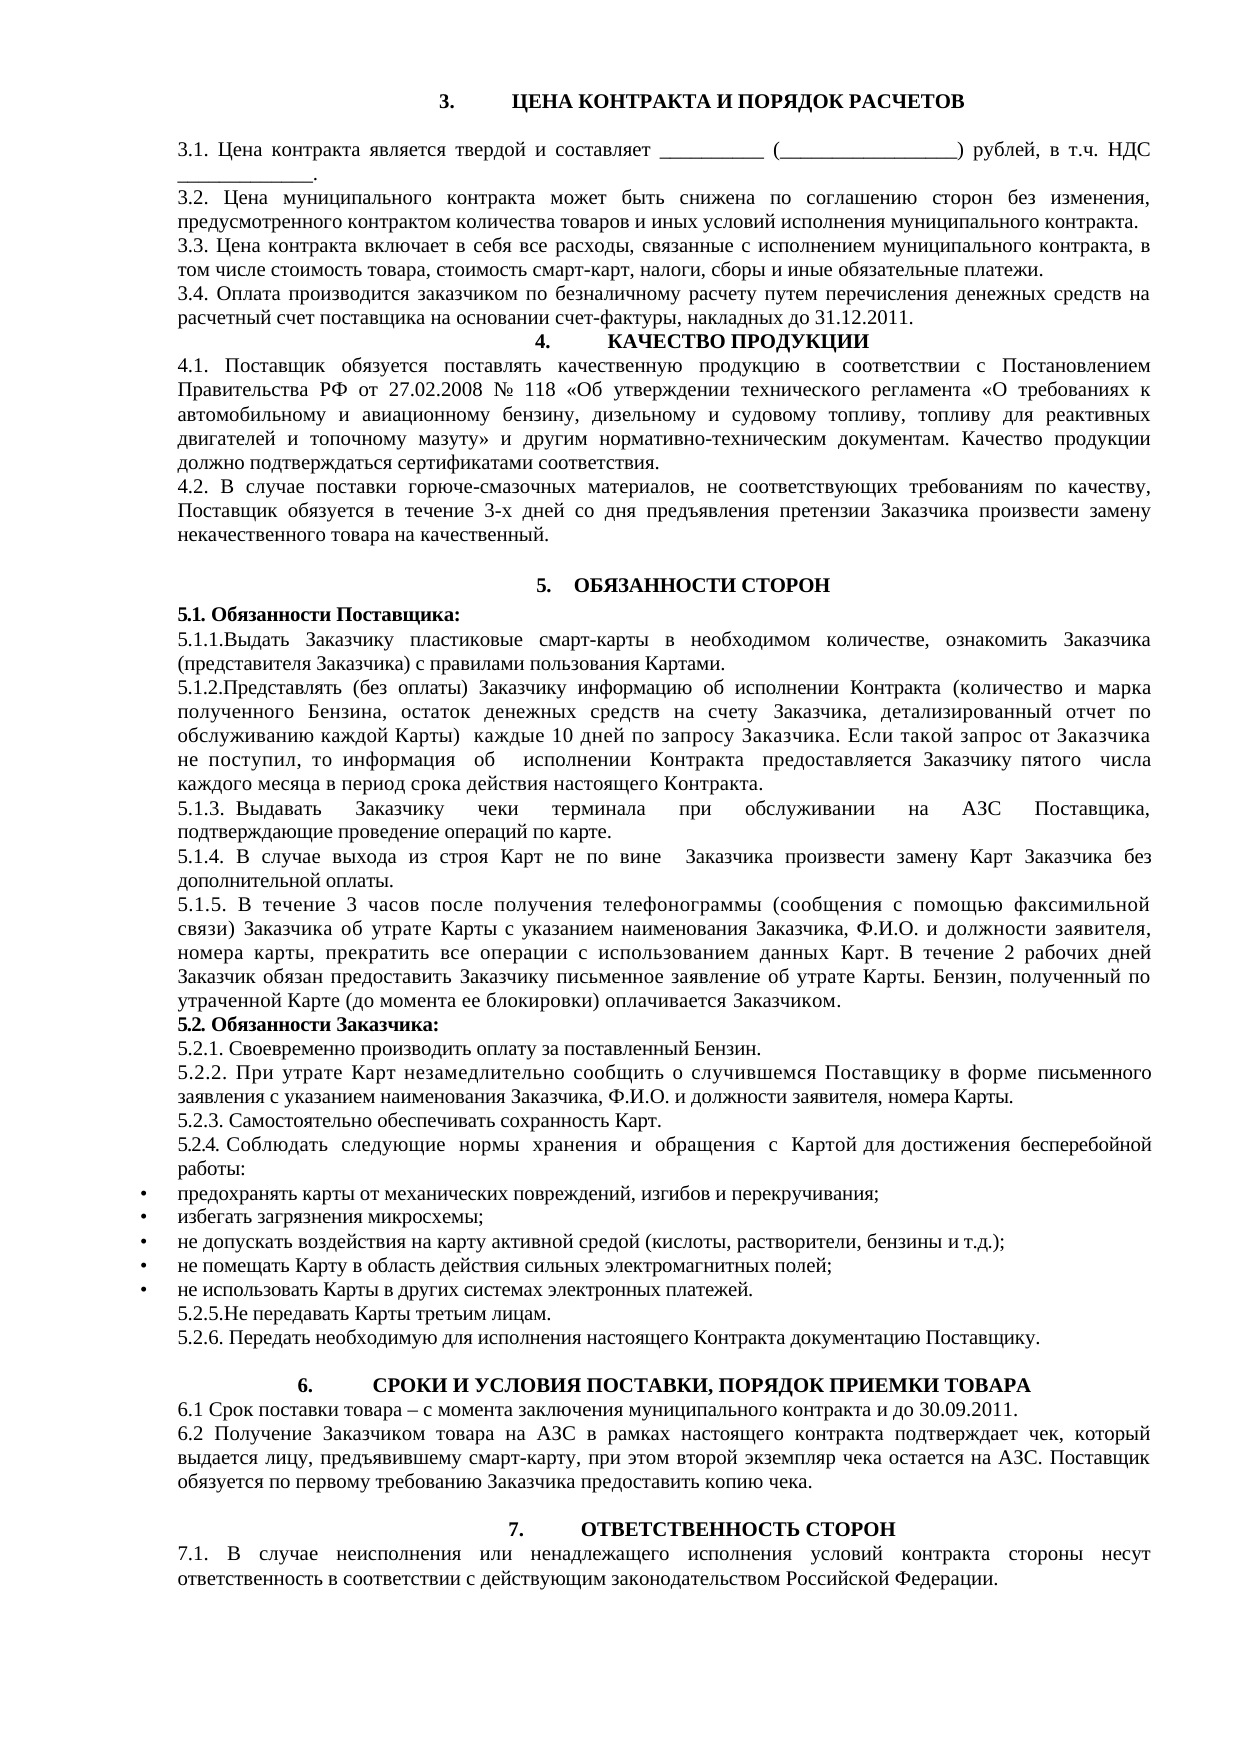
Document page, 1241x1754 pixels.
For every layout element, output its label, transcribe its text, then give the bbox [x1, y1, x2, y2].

text 3.1. Цена контракта является твердой и составляет __________ (_________________) рублей, в т.ч. НДС _____________. [177, 137, 1152, 185]
list предохранять карты от механических повреждений, изгибов и перекручивания; [140, 1180, 1152, 1204]
text 5.2.5.Не передавать Карты третьим лицам. [177, 1301, 1152, 1325]
text 5.2.4. Соблюдать следующие нормы хранения и обращения с Картой для достижения бесперебойной работы: [177, 1132, 1152, 1180]
text 6.1 Срок поставки товара – с момента заключения муниципального контракта и до 30.09.2011. [177, 1397, 1152, 1421]
text 5.1.5. В течение 3 часов после получения телефонограммы (сообщения с помощью факсимильной связи) Заказчика об утрате Карты с указанием наименования Заказчика, Ф.И.О. и должности заявителя, номера карты, прекратить все операции с использованием данных Карт. В течение 2 рабочих дней Заказчик обязан предоставить Заказчику письменное заявление об утрате Карты. Бензин, полученный по утраченной Карте (до момента ее блокировки) оплачивается Заказчиком. [177, 892, 1152, 1012]
list СРОКИ И УСЛОВИЯ ПОСТАВКИ, ПОРЯДОК ПРИЕМКИ ТОВАРА [177, 1373, 1152, 1397]
list не помещать Карту в область действия сильных электромагнитных полей; [140, 1253, 1152, 1277]
text 5.1.2.Представлять (без оплаты) Заказчику информацию об исполнении Контракта (количество и марка полученного Бензина, остаток денежных средств на счету Заказчика, детализированный отчет по обслуживанию каждой Карты) каждые 10 дней по запросу Заказчика. Если такой запрос от Заказчика не поступил, то информация об исполнении Контракта предоставляется Заказчику пятого числа каждого месяца в период срока действия настоящего Контракта. [177, 675, 1152, 795]
text 5.2.6. Передать необходимую для исполнения настоящего Контракта документацию Поставщику. [177, 1325, 1152, 1349]
text 3.2. Цена муниципального контракта может быть снижена по соглашению сторон без изменения, предусмотренного контрактом количества товаров и иных условий исполнения муниципального контракта. [177, 185, 1152, 233]
text 4.1. Поставщик обязуется поставлять качественную продукцию в соответствии с Постановлением Правительства РФ от 27.02.2008 № 118 «Об утверждении технического регламента «О требованиях к автомобильному и авиационному бензину, дизельному и судовому топливу, топливу для реактивных двигателей и топочному мазуту» и другим нормативно-техническим документам. Качество продукции должно подтверждаться сертификатами соответствия. [177, 353, 1152, 474]
text 3.4. Оплата производится заказчиком по безналичному расчету путем перечисления денежных средств на расчетный счет поставщика на основании счет-фактуры, накладных до 31.12.2011. [177, 281, 1152, 329]
list не допускать воздействия на карту активной средой (кислоты, растворители, бензины и т.д.); [140, 1228, 1152, 1253]
list избегать загрязнения микросхемы; [140, 1204, 1152, 1228]
text 5.2.2. При утрате Карт незамедлительно сообщить о случившемся Поставщику в форме письменного заявления с указанием наименования Заказчика, Ф.И.О. и должности заявителя, номера Карты. [177, 1060, 1152, 1108]
text 5.2.1. Своевременно производить оплату за поставленный Бензин. [177, 1036, 1152, 1060]
list ОТВЕТСТВЕННОСТЬ СТОРОН [177, 1517, 1152, 1541]
text 5.1.3. Выдавать Заказчику чеки терминала при обслуживании на АЗС Поставщика, подтверждающие проведение операций по карте. [177, 795, 1152, 843]
list ОБЯЗАННОСТИ СТОРОН [215, 570, 1152, 598]
list КАЧЕСТВО ПРОДУКЦИИ [177, 329, 1152, 353]
text 5.1. Обязанности Поставщика: [177, 598, 1152, 627]
text 7.1. В случае неисполнения или ненадлежащего исполнения условий контракта стороны несут ответственность в соответствии с действующим законодательством Российской Федерации. [177, 1541, 1152, 1589]
list не использовать Карты в других системах электронных платежей. [140, 1277, 1152, 1301]
text 5.1.1.Выдать Заказчику пластиковые смарт-карты в необходимом количестве, ознакомить Заказчика (представителя Заказчика) с правилами пользования Картами. [177, 627, 1152, 675]
text 5.1.4. В случае выхода из строя Карт не по вине Заказчика произвести замену Карт Заказчика без дополнительной оплаты. [177, 843, 1152, 892]
list ЦЕНА КОНТРАКТА И ПОРЯДОК РАСЧЕТОВ [177, 89, 1152, 113]
text 5.2.3. Самостоятельно обеспечивать сохранность Карт. [177, 1108, 1152, 1132]
text 6.2 Получение Заказчиком товара на АЗС в рамках настоящего контракта подтверждает чек, который выдается лицу, предъявившему смарт-карту, при этом второй экземпляр чека остается на АЗС. Поставщик обязуется по первому требованию Заказчика предоставить копию чека. [177, 1421, 1152, 1493]
text 4.2. В случае поставки горюче-смазочных материалов, не соответствующих требованиям по качеству, Поставщик обязуется в течение 3-х дней со дня предъявления претензии Заказчика произвести замену некачественного товара на качественный. [177, 474, 1152, 546]
text 5.2. Обязанности Заказчика: [177, 1012, 1152, 1036]
text 3.3. Цена контракта включает в себя все расходы, связанные с исполнением муниципального контракта, в том числе стоимость товара, стоимость смарт-карт, налоги, сборы и иные обязательные платежи. [177, 233, 1152, 281]
